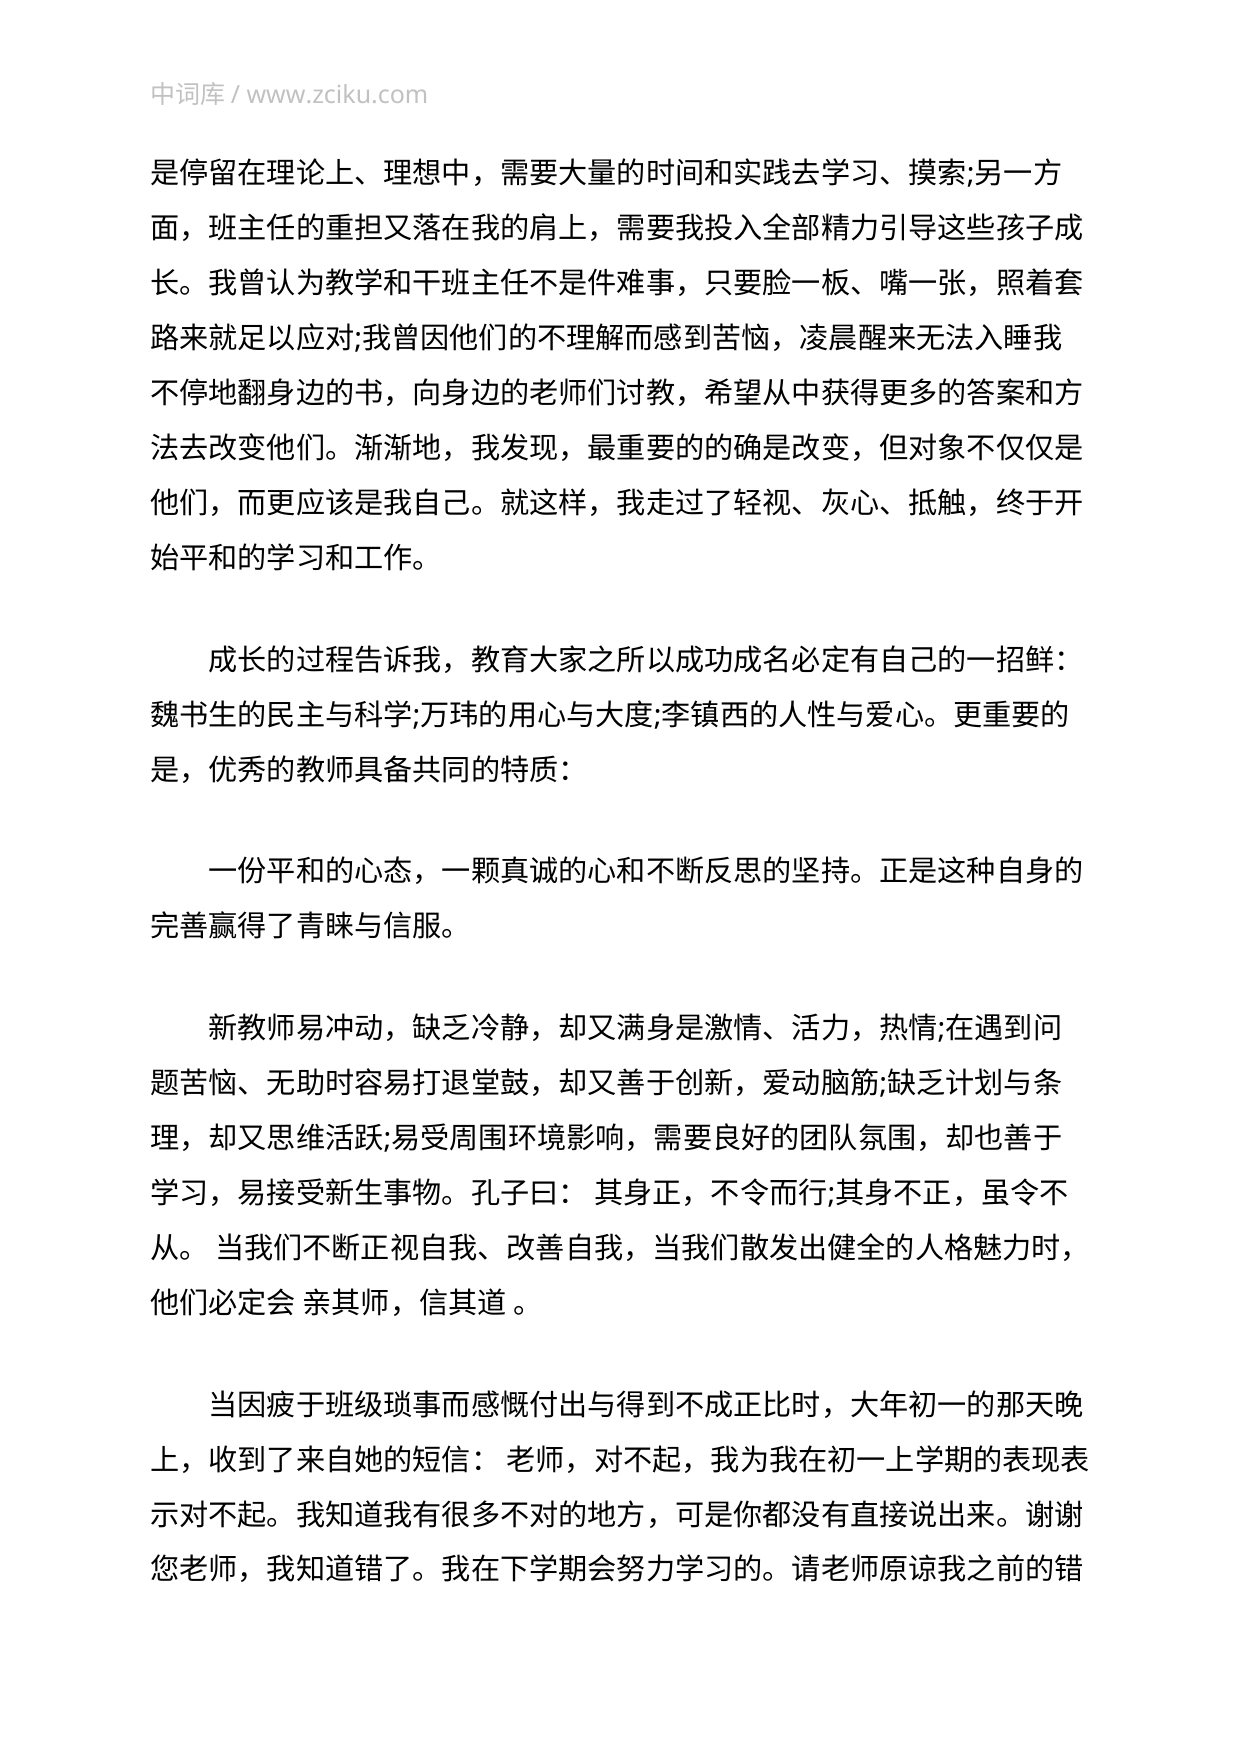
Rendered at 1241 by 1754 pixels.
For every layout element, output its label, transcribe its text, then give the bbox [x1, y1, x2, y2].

text 一份平和的心态，一颗真诚的心和不断反思的坚持。正是这种自身的完善赢得了青睐与信服。 [150, 848, 1090, 945]
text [150, 1381, 1090, 1588]
text 成长的过程告诉我，教育大家之所以成功成名必定有自己的一招鲜：魏书生的民主与科学;万玮的用心与大度;李镇西的人性与爱心。更重要的是，优秀的教师具备共同的特质： [150, 636, 1090, 788]
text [150, 150, 1090, 577]
text 新教师易冲动，缺乏冷静，却又满身是激情、活力，热情;在遇到问题苦恼、无助时容易打退堂鼓，却又善于创新，爱动脑筋;缺乏计划与条理，却又思维活跃;易受周围环境影响，需要良好的团队氛围，却也善于学习，易接受新生事物。孔子曰： 其身正，不令而行;其身不正，虽令不从。 当我们不断正视自我、改善自我，当我们散发出健全的人格魅力时，他们必定会 亲其师，信其道 。 [150, 1004, 1090, 1322]
